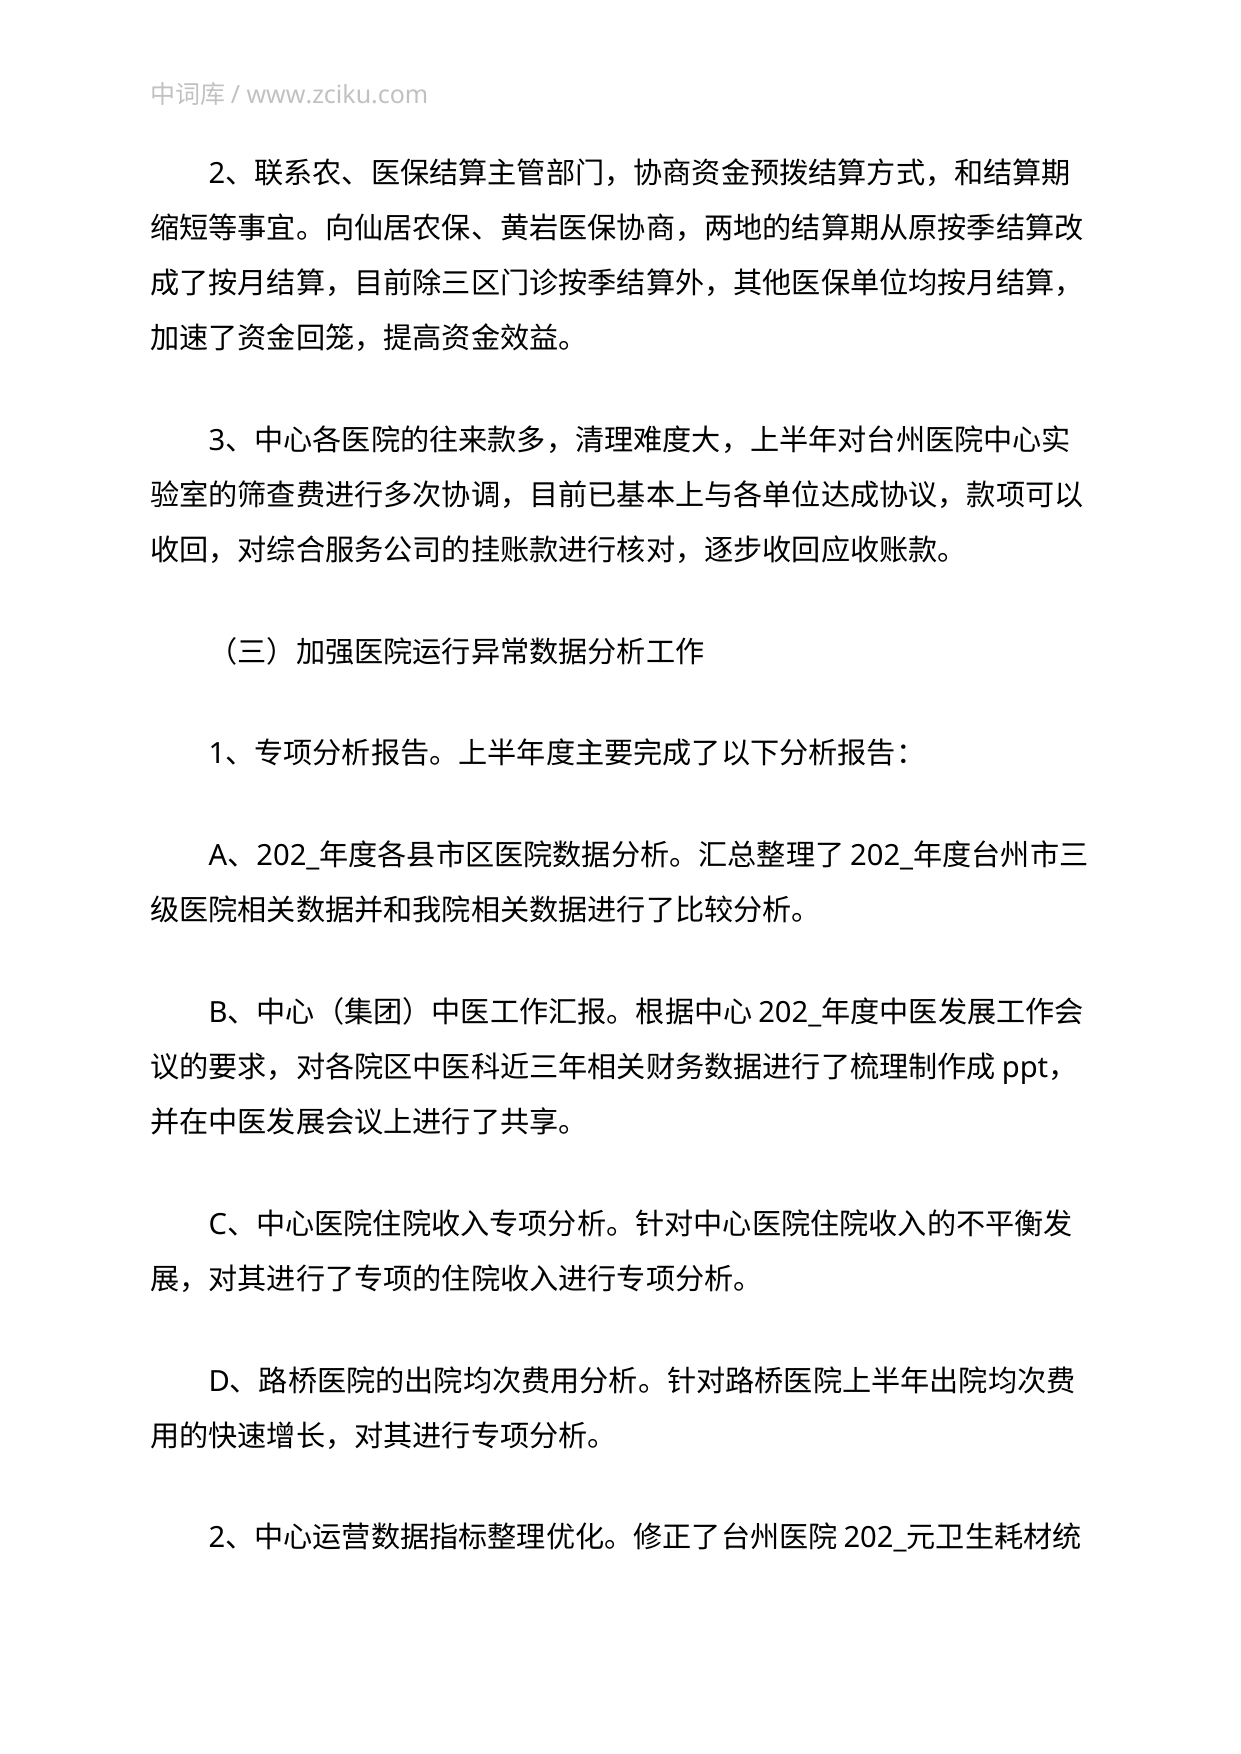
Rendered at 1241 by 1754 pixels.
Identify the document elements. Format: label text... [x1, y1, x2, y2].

text 3、中心各医院的往来款多，清理难度大，上半年对台州医院中心实验室的筛查费进行多次协调，目前已基本上与各单位达成协议，款项可以收回，对综合服务公司的挂账款进行核对，逐步收回应收账款。 [150, 417, 1090, 569]
text C、中心医院住院收入专项分析。针对中心医院住院收入的不平衡发展，对其进行了专项的住院收入进行专项分析。 [150, 1201, 1090, 1298]
text （三）加强医院运行异常数据分析工作 [150, 628, 1090, 671]
text A、202_年度各县市区医院数据分析。汇总整理了202_年度台州市三级医院相关数据并和我院相关数据进行了比较分析。 [150, 832, 1090, 929]
text 2、联系农、医保结算主管部门，协商资金预拨结算方式，和结算期缩短等事宜。向仙居农保、黄岩医保协商，两地的结算期从原按季结算改成了按月结算，目前除三区门诊按季结算外，其他医保单位均按月结算，加速了资金回笼，提高资金效益。 [150, 150, 1090, 357]
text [150, 1514, 1090, 1556]
text B、中心（集团）中医工作汇报。根据中心202_年度中医发展工作会议的要求，对各院区中医科近三年相关财务数据进行了梳理制作成ppt，并在中医发展会议上进行了共享。 [150, 989, 1090, 1141]
text D、路桥医院的出院均次费用分析。针对路桥医院上半年出院均次费用的快速增长，对其进行专项分析。 [150, 1357, 1090, 1454]
text 1、专项分析报告。上半年度主要完成了以下分析报告： [150, 730, 1090, 772]
